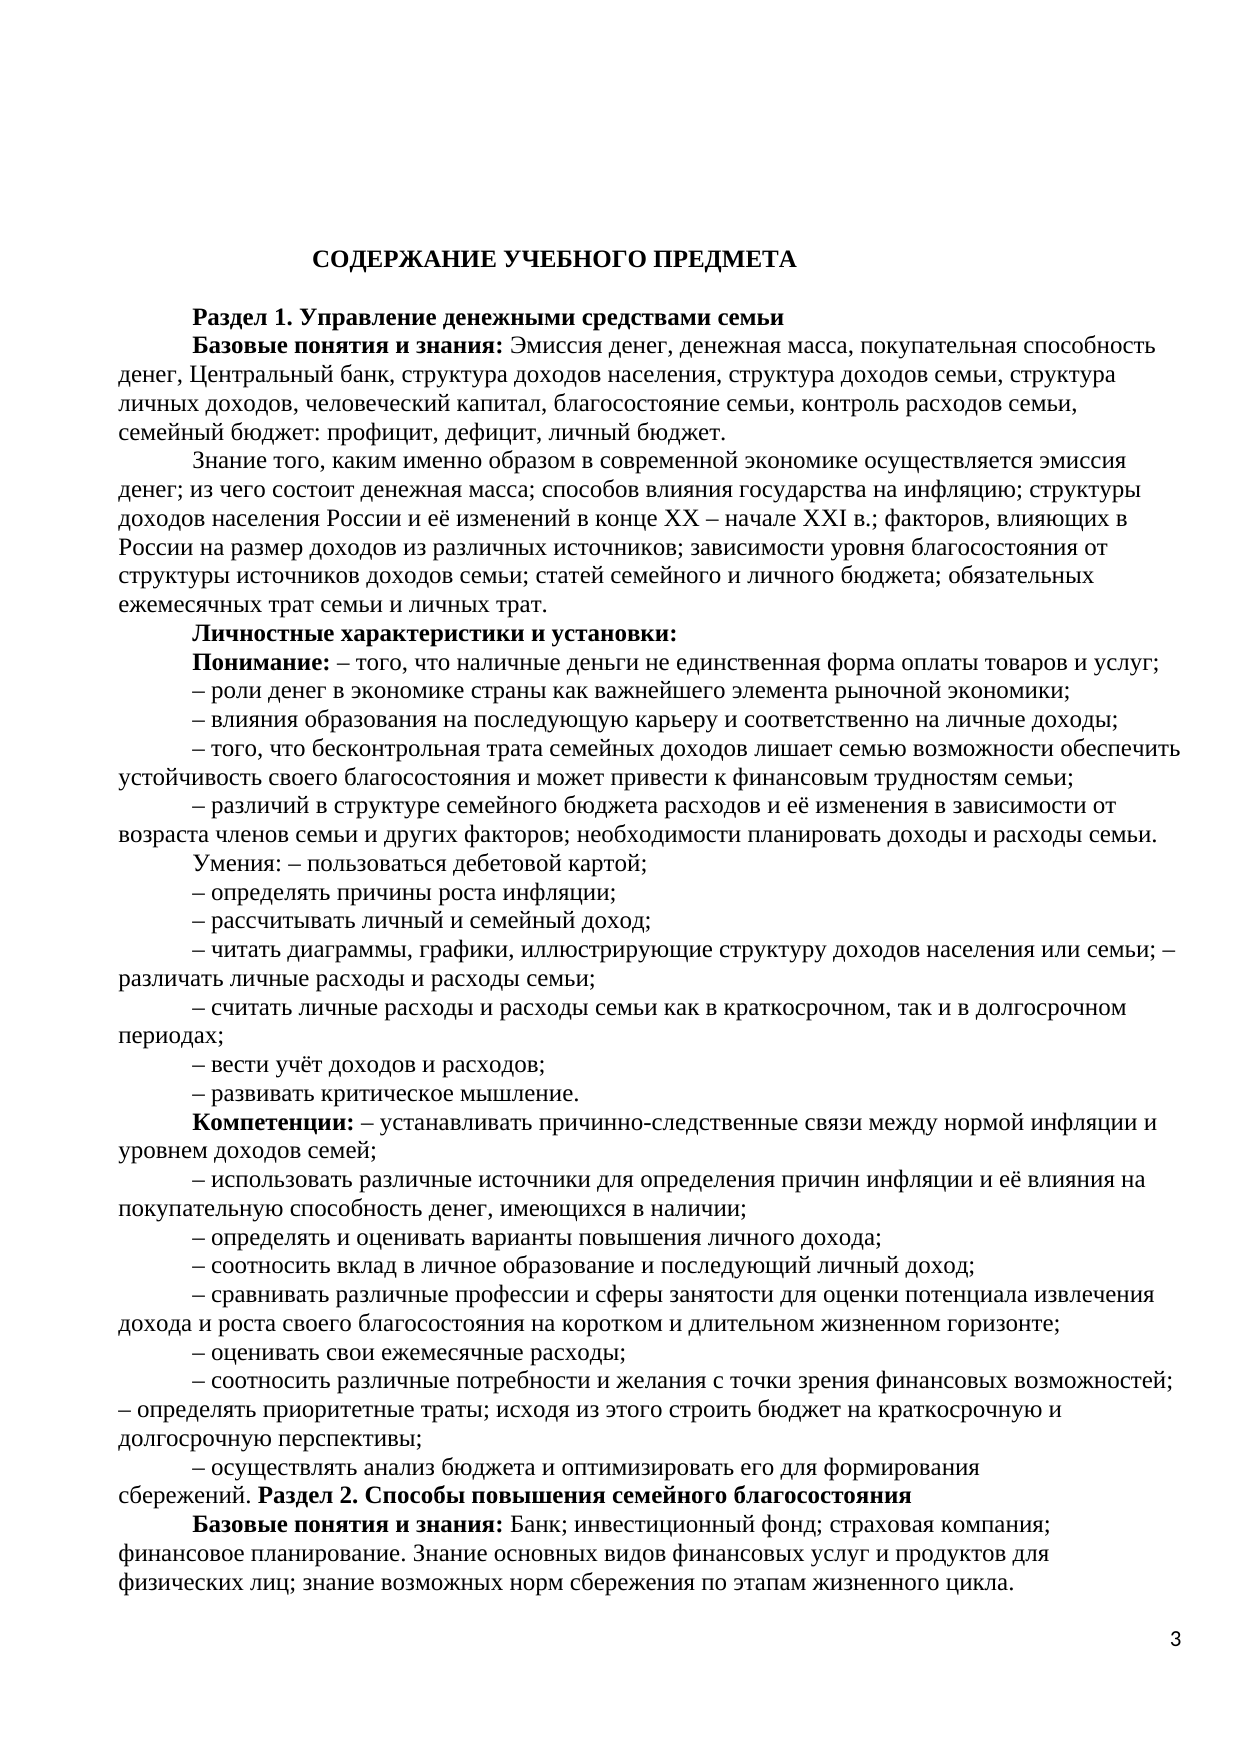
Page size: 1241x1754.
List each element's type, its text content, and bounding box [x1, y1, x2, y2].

text Базовые понятия и знания: Банк; инвестиционный фонд; страховая компания; финансовое планирование. Знание основных видов финансовых услуг и продуктов для физических лиц; знание возможных норм сбережения по этапам жизненного цикла. [118, 1509, 1181, 1595]
text – использовать различные источники для определения причин инфляции и её влияния на покупательную способность денег, имеющихся в наличии; [118, 1164, 1181, 1222]
text – соотносить вклад в личное образование и последующий личный доход; [118, 1250, 1181, 1279]
text – оценивать свои ежемесячные расходы; [118, 1337, 1181, 1365]
text – определять и оценивать варианты повышения личного дохода; [118, 1222, 1181, 1250]
text Компетенции: – устанавливать причинно-следственные связи между нормой инфляции и уровнем доходов семей; [118, 1107, 1181, 1164]
text – определять причины роста инфляции; [118, 877, 1181, 905]
text Умения: – пользоваться дебетовой картой; [118, 848, 1181, 877]
text – сравнивать различные профессии и сферы занятости для оценки потенциала извлечения дохода и роста своего благосостояния на коротком и длительном жизненном горизонте; [118, 1279, 1181, 1337]
text – рассчитывать личный и семейный доход; [118, 905, 1181, 934]
text – считать личные расходы и расходы семьи как в краткосрочном, так и в долгосрочном периодах; [118, 992, 1181, 1049]
text – влияния образования на последующую карьеру и соответственно на личные доходы; [118, 704, 1181, 733]
text – различий в структуре семейного бюджета расходов и её изменения в зависимости от возраста членов семьи и других факторов; необходимости планировать доходы и расходы семьи. [118, 790, 1181, 848]
text – осуществлять анализ бюджета и оптимизировать его для формирования сбережений. Раздел 2. Способы повышения семейного благосостояния [118, 1452, 1181, 1509]
text – того, что бесконтрольная трата семейных доходов лишает семью возможности обеспечить устойчивость своего благосостояния и может привести к финансовым трудностям семьи; [118, 733, 1181, 790]
text Базовые понятия и знания: Эмиссия денег, денежная масса, покупательная способность денег, Центральный банк, структура доходов населения, структура доходов семьи, структура личных доходов, человеческий капитал, благосостояние семьи, контроль расходов семьи, семейный бюджет: профицит, дефицит, личный бюджет. [118, 330, 1181, 445]
text Личностные характеристики и установки: [118, 618, 1181, 647]
text – читать диаграммы, графики, иллюстрирующие структуру доходов населения или семьи; – различать личные расходы и расходы семьи; [118, 934, 1181, 992]
text Понимание: – того, что наличные деньги не единственная форма оплаты товаров и услуг; [118, 647, 1181, 675]
text – вести учёт доходов и расходов; [118, 1049, 1181, 1078]
text – соотносить различные потребности и желания с точки зрения финансовых возможностей; – определять приоритетные траты; исходя из этого строить бюджет на краткосрочную и долгосрочную перспективы; [118, 1365, 1181, 1452]
text Знание того, каким именно образом в современной экономике осуществляется эмиссия денег; из чего состоит денежная масса; способов влияния государства на инфляцию; структуры доходов населения России и её изменений в конце XX – начале XXI в.; факторов, влияющих в России на размер доходов из различных источников; зависимости уровня благосостояния от структуры источников доходов семьи; статей семейного и личного бюджета; обязательных ежемесячных трат семьи и личных трат. [118, 445, 1181, 618]
list СОДЕРЖАНИЕ УЧЕБНОГО ПРЕДМЕТА [118, 244, 1181, 273]
text Раздел 1. Управление денежными средствами семьи [118, 302, 1181, 330]
text – роли денег в экономике страны как важнейшего элемента рыночной экономики; [118, 675, 1181, 704]
text – развивать критическое мышление. [118, 1078, 1181, 1107]
